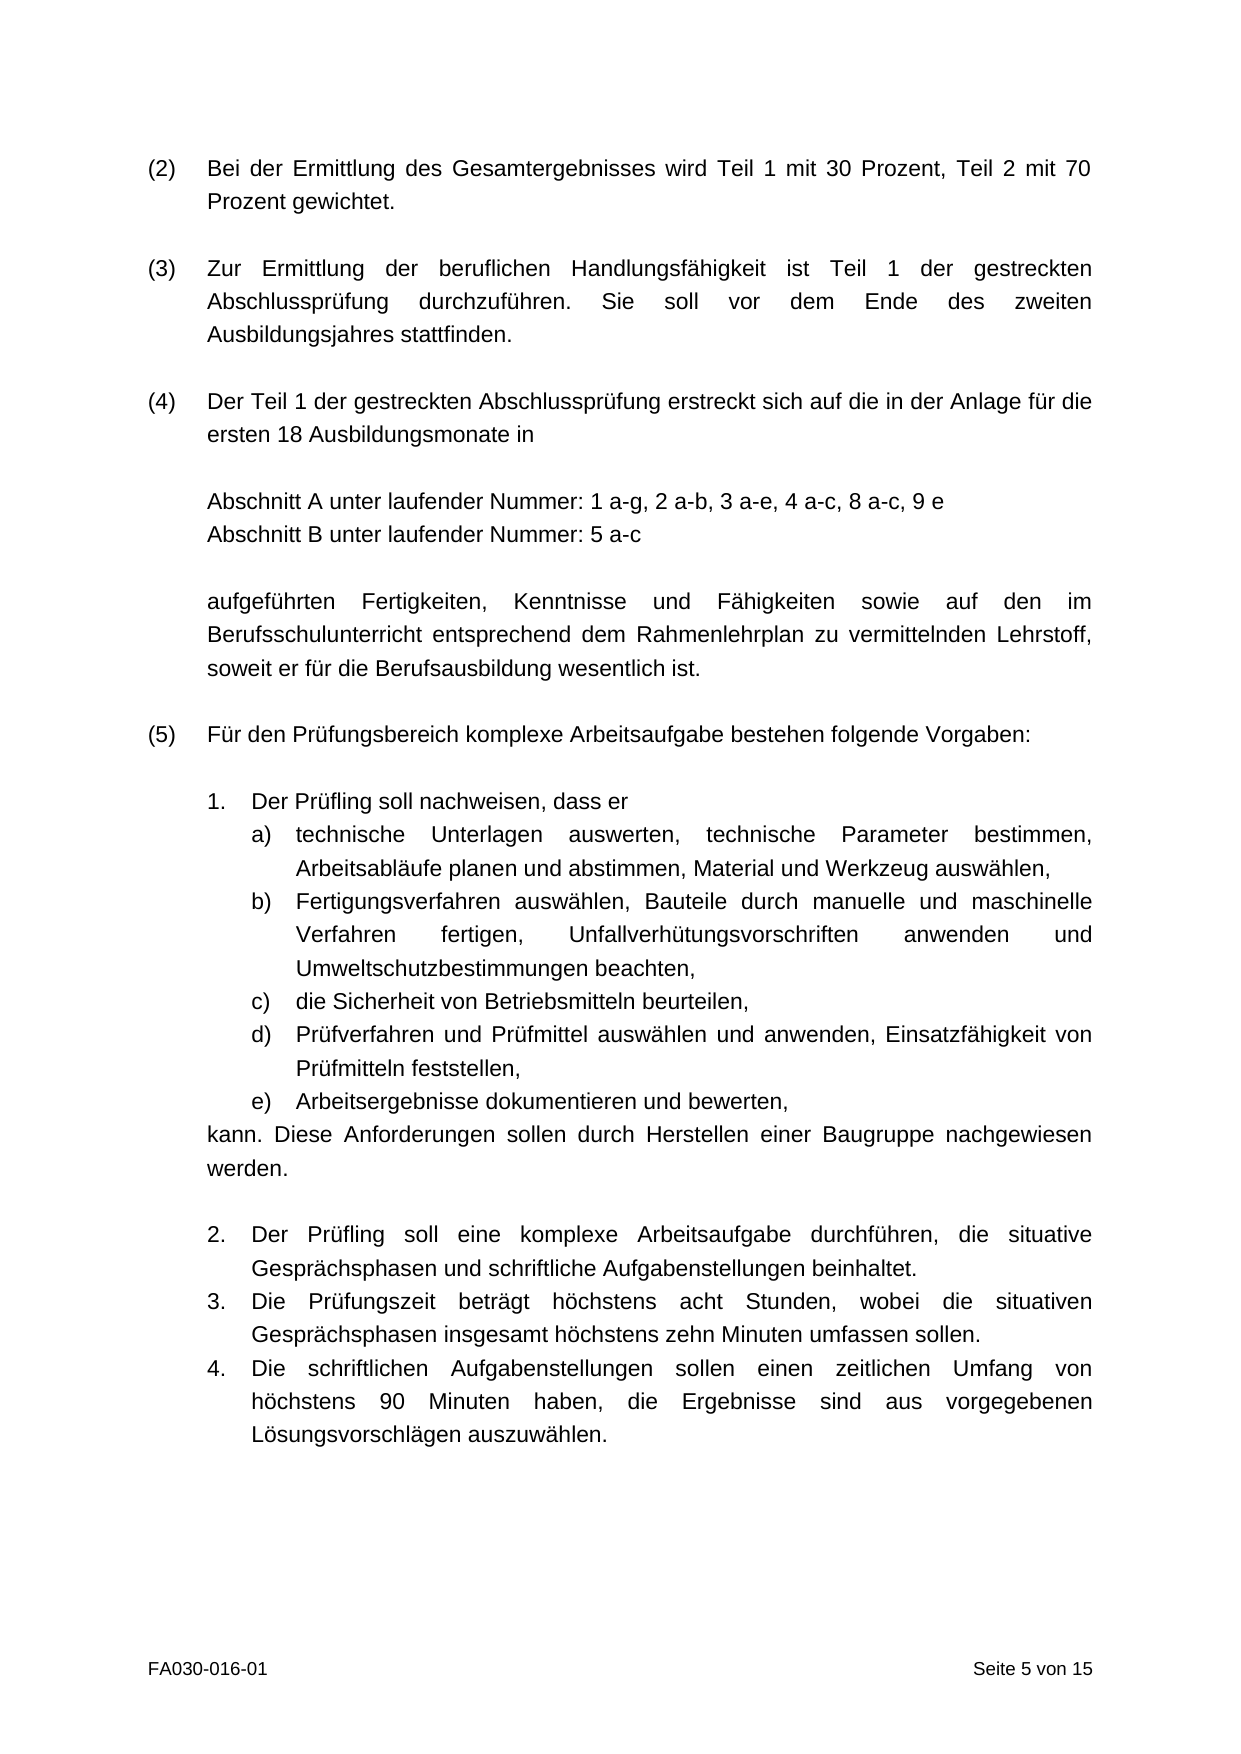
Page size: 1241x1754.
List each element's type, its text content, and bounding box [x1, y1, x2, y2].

text Abschnitt B unter laufender Nummer: 5 a-c [207, 514, 1093, 548]
text 4. Die schriftlichen Aufgabenstellungen sollen einen zeitlichen Umfang von höchstens 90 Minuten haben, die Ergebnisse sind aus vorgegebenen Lösungsvorschlägen auszuwählen. [207, 1348, 1093, 1448]
text 3. Die Prüfungszeit beträgt höchstens acht Stunden, wobei die situativen Gesprächsphasen insgesamt höchstens zehn Minuten umfassen sollen. [207, 1281, 1093, 1348]
text b) Fertigungsverfahren auswählen, Bauteile durch manuelle und maschinelle Verfahren fertigen, Unfallverhütungsvorschriften anwenden und Umweltschutzbestimmungen beachten, [251, 881, 1093, 981]
text d) Prüfverfahren und Prüfmittel auswählen und anwenden, Einsatzfähigkeit von Prüfmitteln feststellen, [251, 1014, 1093, 1081]
text (3) Zur Ermittlung der beruflichen Handlungsfähigkeit ist Teil 1 der gestreckten Abschlussprüfung durchzuführen. Sie soll vor dem Ende des zweiten Ausbildungsjahres stattfinden. [148, 248, 1093, 348]
text (2) Bei der Ermittlung des Gesamtergebnisses wird Teil 1 mit 30 Prozent, Teil 2 mit 70 Prozent gewichtet. [148, 148, 1093, 214]
text (5) Für den Prüfungsbereich komplexe Arbeitsaufgabe bestehen folgende Vorgaben: [148, 714, 1093, 748]
text 1. Der Prüfling soll nachweisen, dass er [207, 781, 1093, 814]
text a) technische Unterlagen auswerten, technische Parameter bestimmen, Arbeitsabläufe planen und abstimmen, Material und Werkzeug auswählen, [251, 814, 1093, 881]
text e) Arbeitsergebnisse dokumentieren und bewerten, [251, 1081, 1093, 1114]
text 2. Der Prüfling soll eine komplexe Arbeitsaufgabe durchführen, die situative Gesprächsphasen und schriftliche Aufgabenstellungen beinhaltet. [207, 1214, 1093, 1281]
text kann. Diese Anforderungen sollen durch Herstellen einer Baugruppe nachgewiesen werden. [207, 1114, 1093, 1181]
text aufgeführten Fertigkeiten, Kenntnisse und Fähigkeiten sowie auf den im Berufsschulunterricht entsprechend dem Rahmenlehrplan zu vermittelnden Lehrstoff, soweit er für die Berufsausbildung wesentlich ist. [207, 581, 1093, 681]
text c) die Sicherheit von Betriebsmitteln beurteilen, [251, 981, 1093, 1014]
text (4) Der Teil 1 der gestreckten Abschlussprüfung erstreckt sich auf die in der Anlage für die ersten 18 Ausbildungsmonate in [148, 381, 1093, 448]
text Abschnitt A unter laufender Nummer: 1 a-g, 2 a-b, 3 a-e, 4 a-c, 8 a-c, 9 e [207, 481, 1093, 514]
